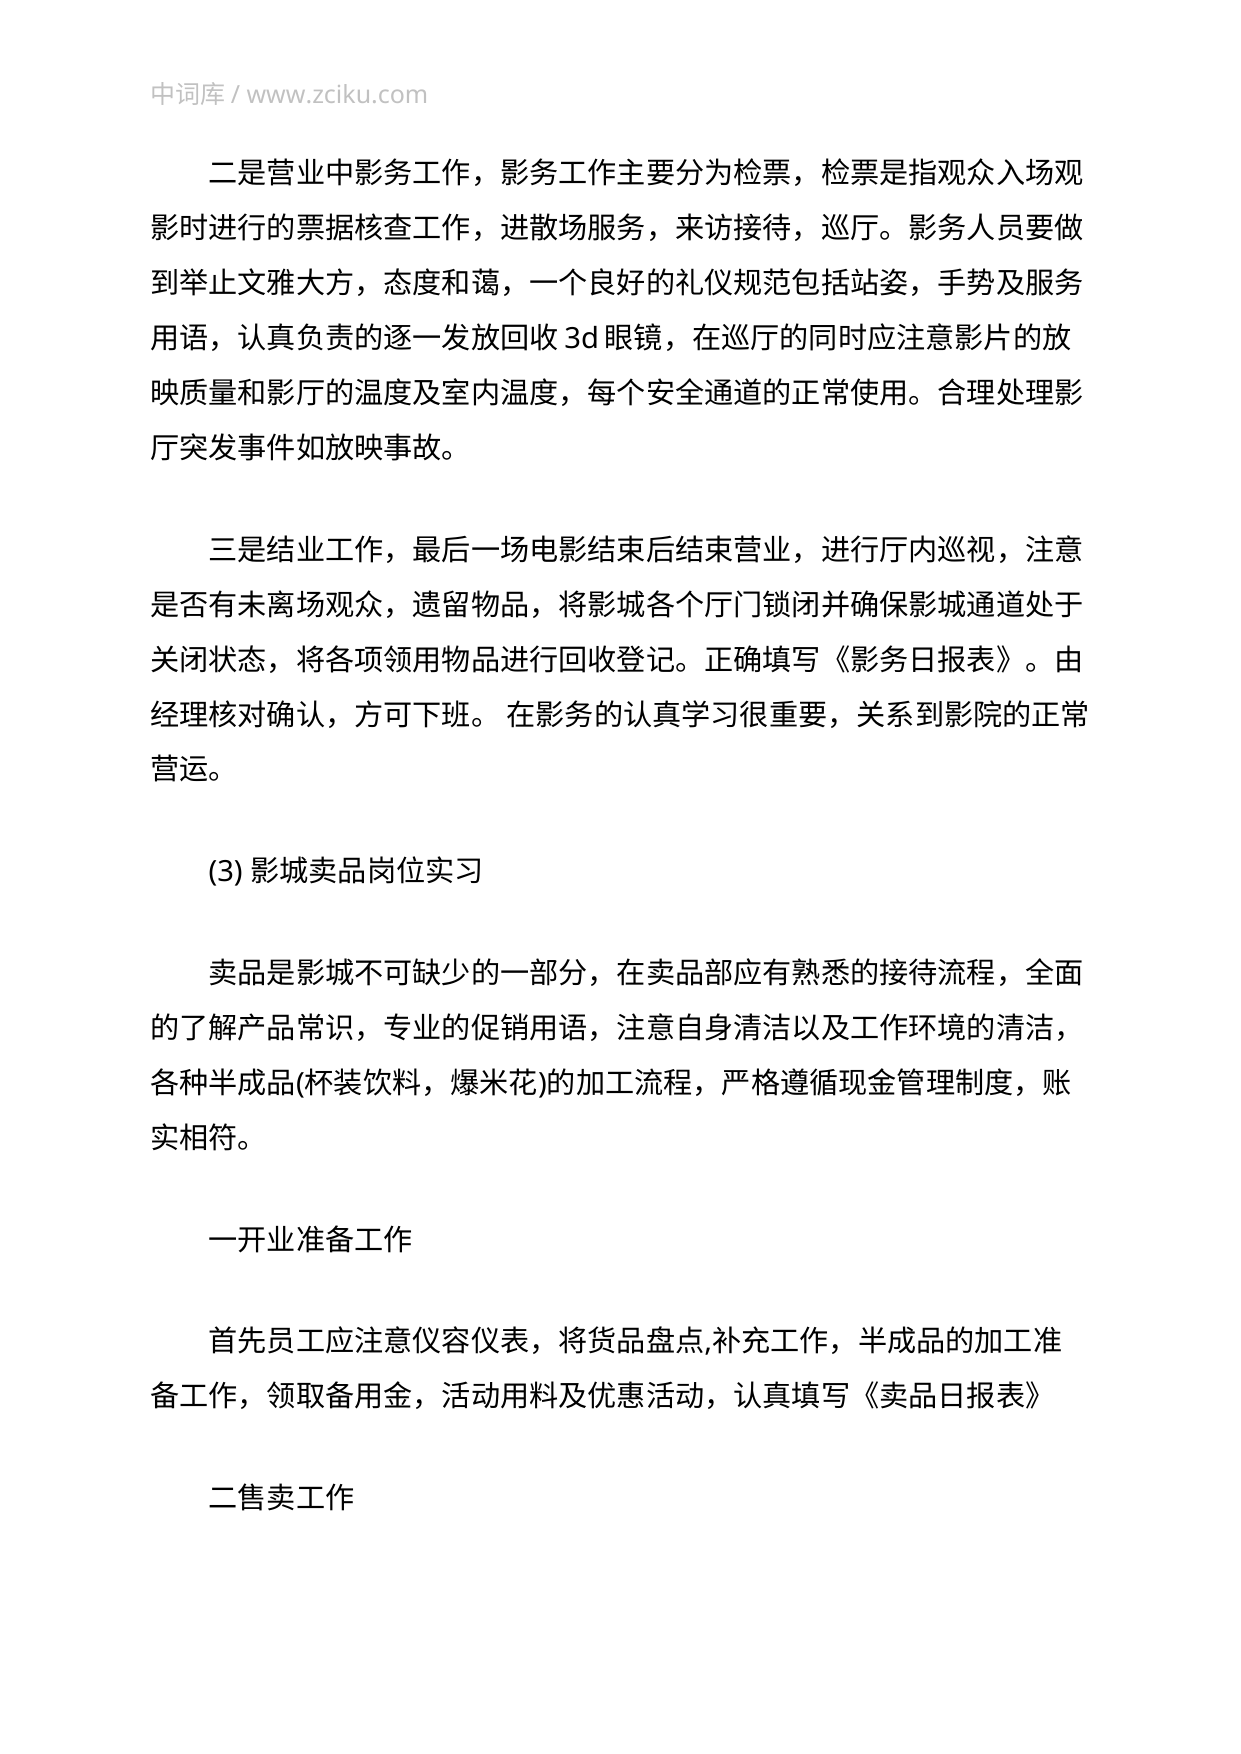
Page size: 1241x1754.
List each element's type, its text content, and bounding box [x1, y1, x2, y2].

text (3) 影城卖品岗位实习 [150, 848, 1090, 890]
text 三是结业工作，最后一场电影结束后结束营业，进行厅内巡视，注意是否有未离场观众，遗留物品，将影城各个厅门锁闭并确保影城通道处于关闭状态，将各项领用物品进行回收登记。正确填写《影务日报表》。由经理核对确认，方可下班。 在影务的认真学习很重要，关系到影院的正常营运。 [150, 526, 1090, 788]
text 一开业准备工作 [150, 1216, 1090, 1258]
text 卖品是影城不可缺少的一部分，在卖品部应有熟悉的接待流程，全面的了解产品常识，专业的促销用语，注意自身清洁以及工作环境的清洁，各种半成品(杯装饮料，爆米花)的加工流程，严格遵循现金管理制度，账实相符。 [150, 950, 1090, 1157]
text 首先员工应注意仪容仪表，将货品盘点,补充工作，半成品的加工准备工作，领取备用金，活动用料及优惠活动，认真填写《卖品日报表》 [150, 1318, 1090, 1415]
text 二是营业中影务工作，影务工作主要分为检票，检票是指观众入场观影时进行的票据核查工作，进散场服务，来访接待，巡厅。影务人员要做到举止文雅大方，态度和蔼，一个良好的礼仪规范包括站姿，手势及服务用语，认真负责的逐一发放回收3d眼镜，在巡厅的同时应注意影片的放映质量和影厅的温度及室内温度，每个安全通道的正常使用。合理处理影厅突发事件如放映事故。 [150, 150, 1090, 467]
text 二售卖工作 [150, 1475, 1090, 1517]
